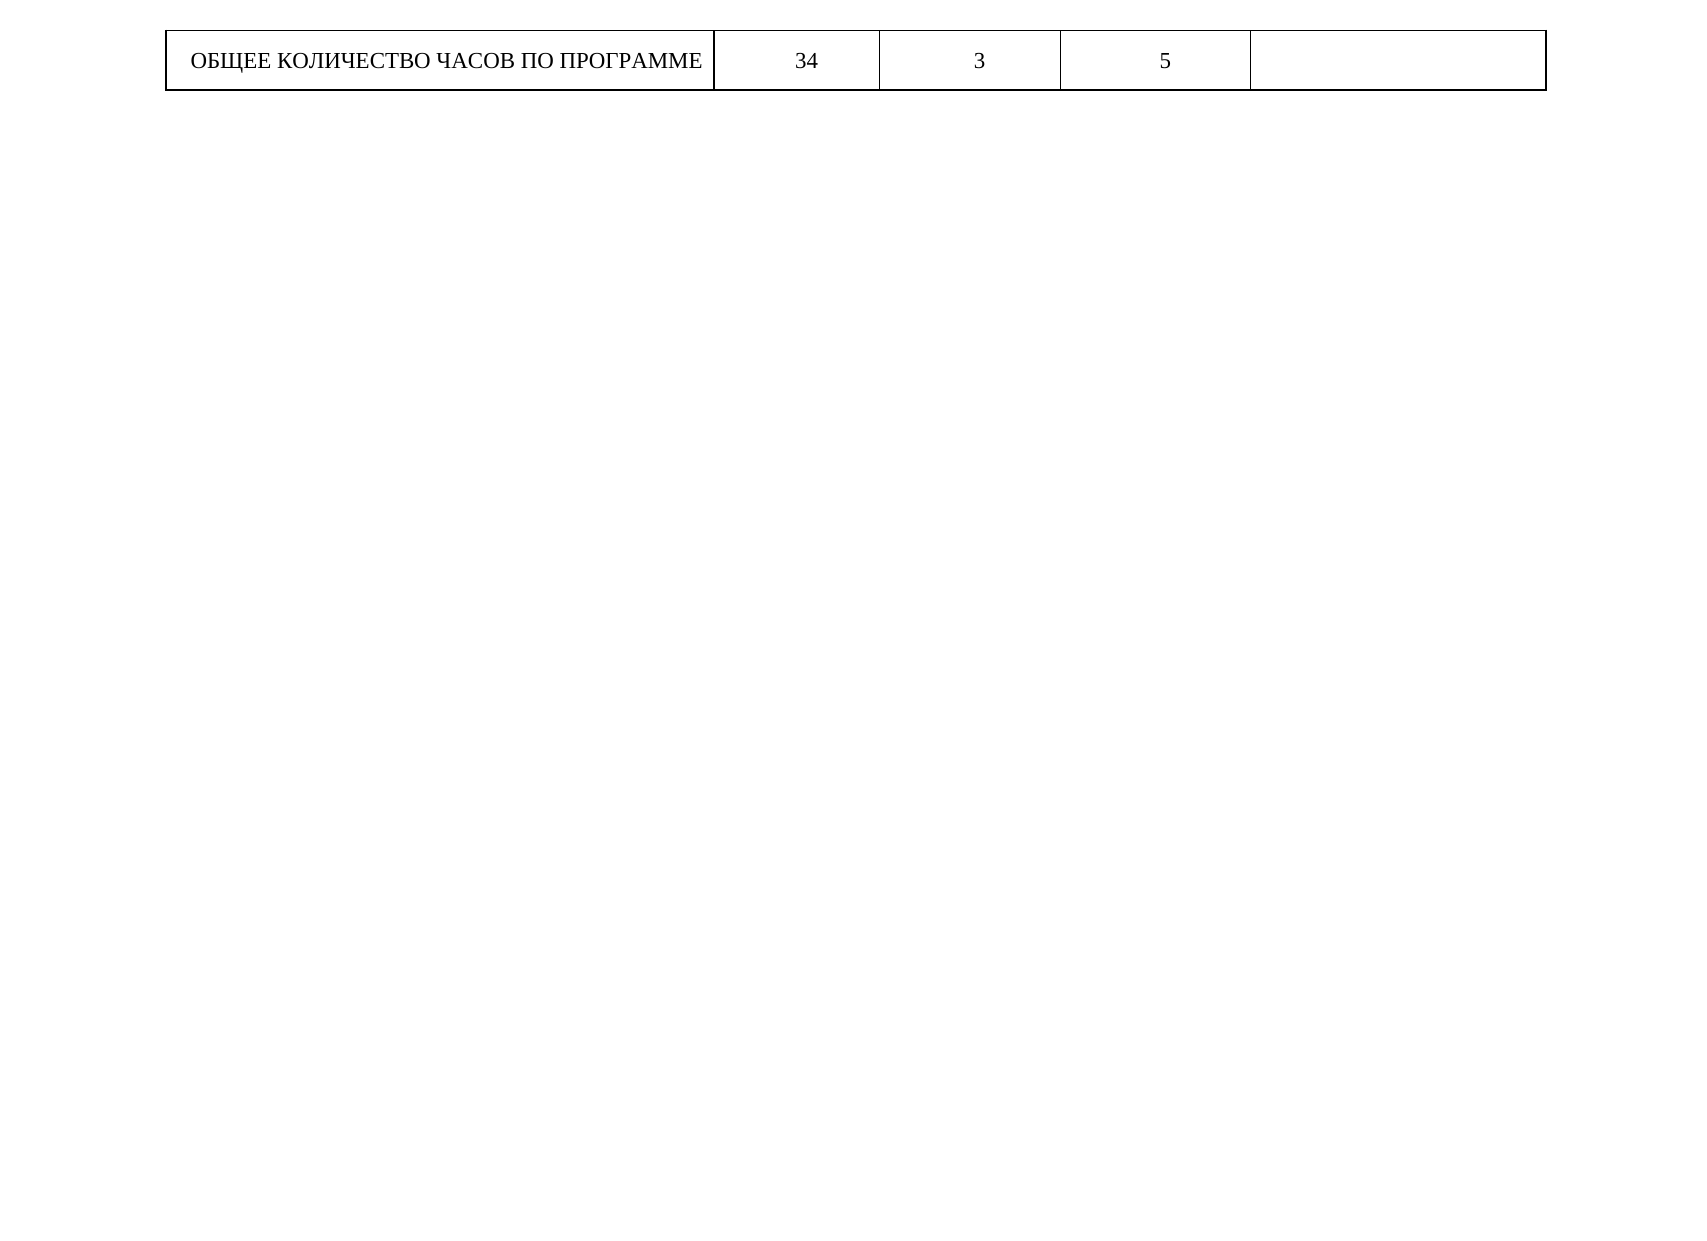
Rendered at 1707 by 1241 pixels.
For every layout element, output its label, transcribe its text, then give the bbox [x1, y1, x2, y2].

table_cell 3 [880, 31, 1060, 89]
table_cell ОБЩЕЕ КОЛИЧЕСТВО ЧАСОВ ПО ПРОГРАММЕ [167, 31, 713, 89]
table_cell 5 [1061, 31, 1250, 89]
table_cell [1251, 31, 1545, 89]
table_cell 34 [715, 31, 879, 89]
